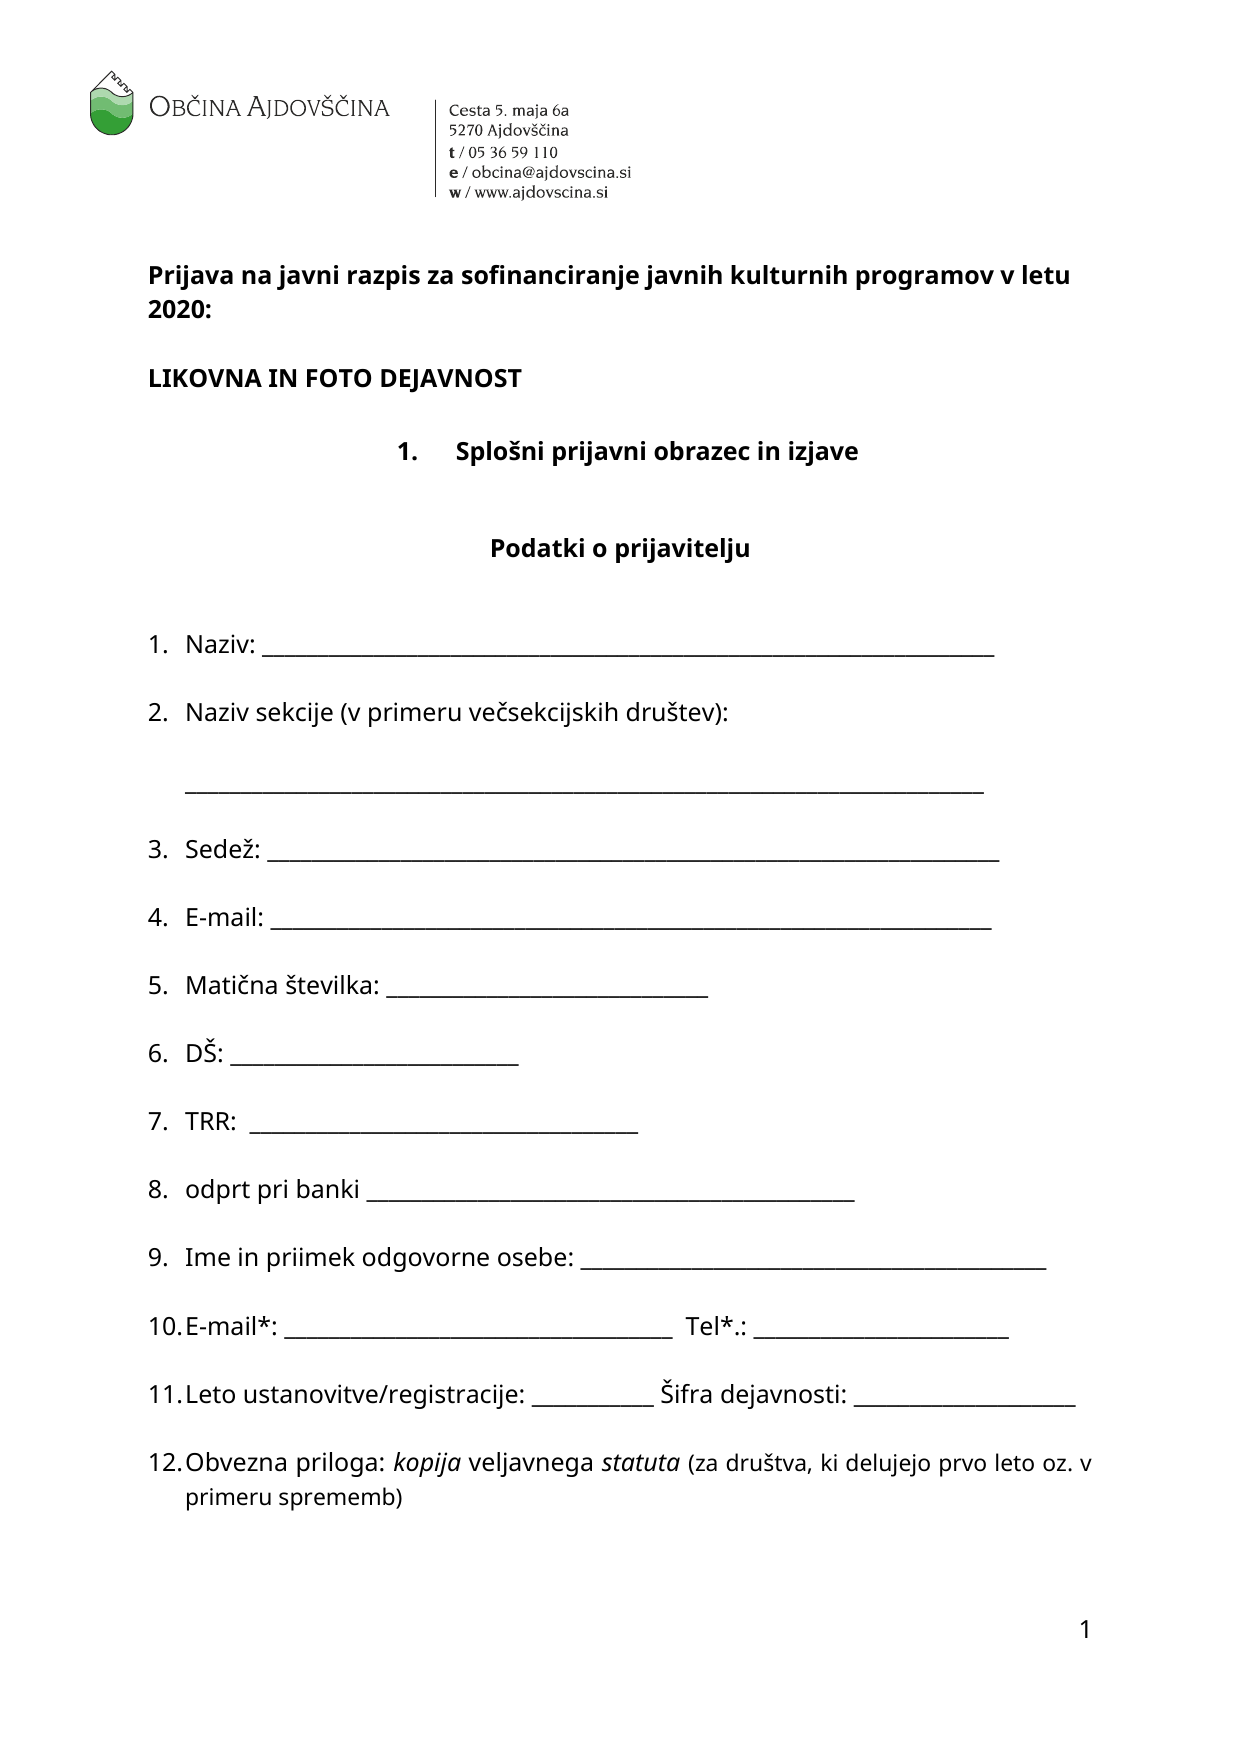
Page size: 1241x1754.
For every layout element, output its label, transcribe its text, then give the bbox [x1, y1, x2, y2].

list DŠ: __________________________ [148, 1036, 1092, 1070]
list odprt pri banki ____________________________________________ [148, 1172, 1092, 1206]
list Obvezna priloga: kopija veljavnega statuta (za društva, ki delujejo prvo leto oz. v primeru sprememb) [148, 1444, 1092, 1512]
list E-mail: _________________________________________________________________ [148, 899, 1092, 933]
text Prijava na javni razpis za sofinanciranje javnih kulturnih programov v letu 2020: [148, 258, 1092, 326]
list Ime in priimek odgovorne osebe: __________________________________________ [148, 1240, 1092, 1274]
subtitle Splošni prijavni obrazec in izjave [185, 434, 1092, 468]
list Matična številka: _____________________________ [148, 967, 1092, 1002]
list E-mail*: ___________________________________ Tel*.: _______________________ [148, 1308, 1092, 1342]
list Sedež: __________________________________________________________________ [148, 831, 1092, 865]
list Naziv: __________________________________________________________________ [148, 627, 1092, 661]
subtitle Podatki o prijavitelju [148, 530, 1092, 564]
list Leto ustanovitve/registracije: ___________ Šifra dejavnosti: ____________________ [148, 1376, 1092, 1410]
list TRR: ___________________________________ [148, 1104, 1092, 1138]
text LIKOVNA IN FOTO DEJAVNOST [148, 360, 1092, 394]
list Naziv sekcije (v primeru večsekcijskih društev): ________________________________________________________________________ [148, 695, 1092, 797]
